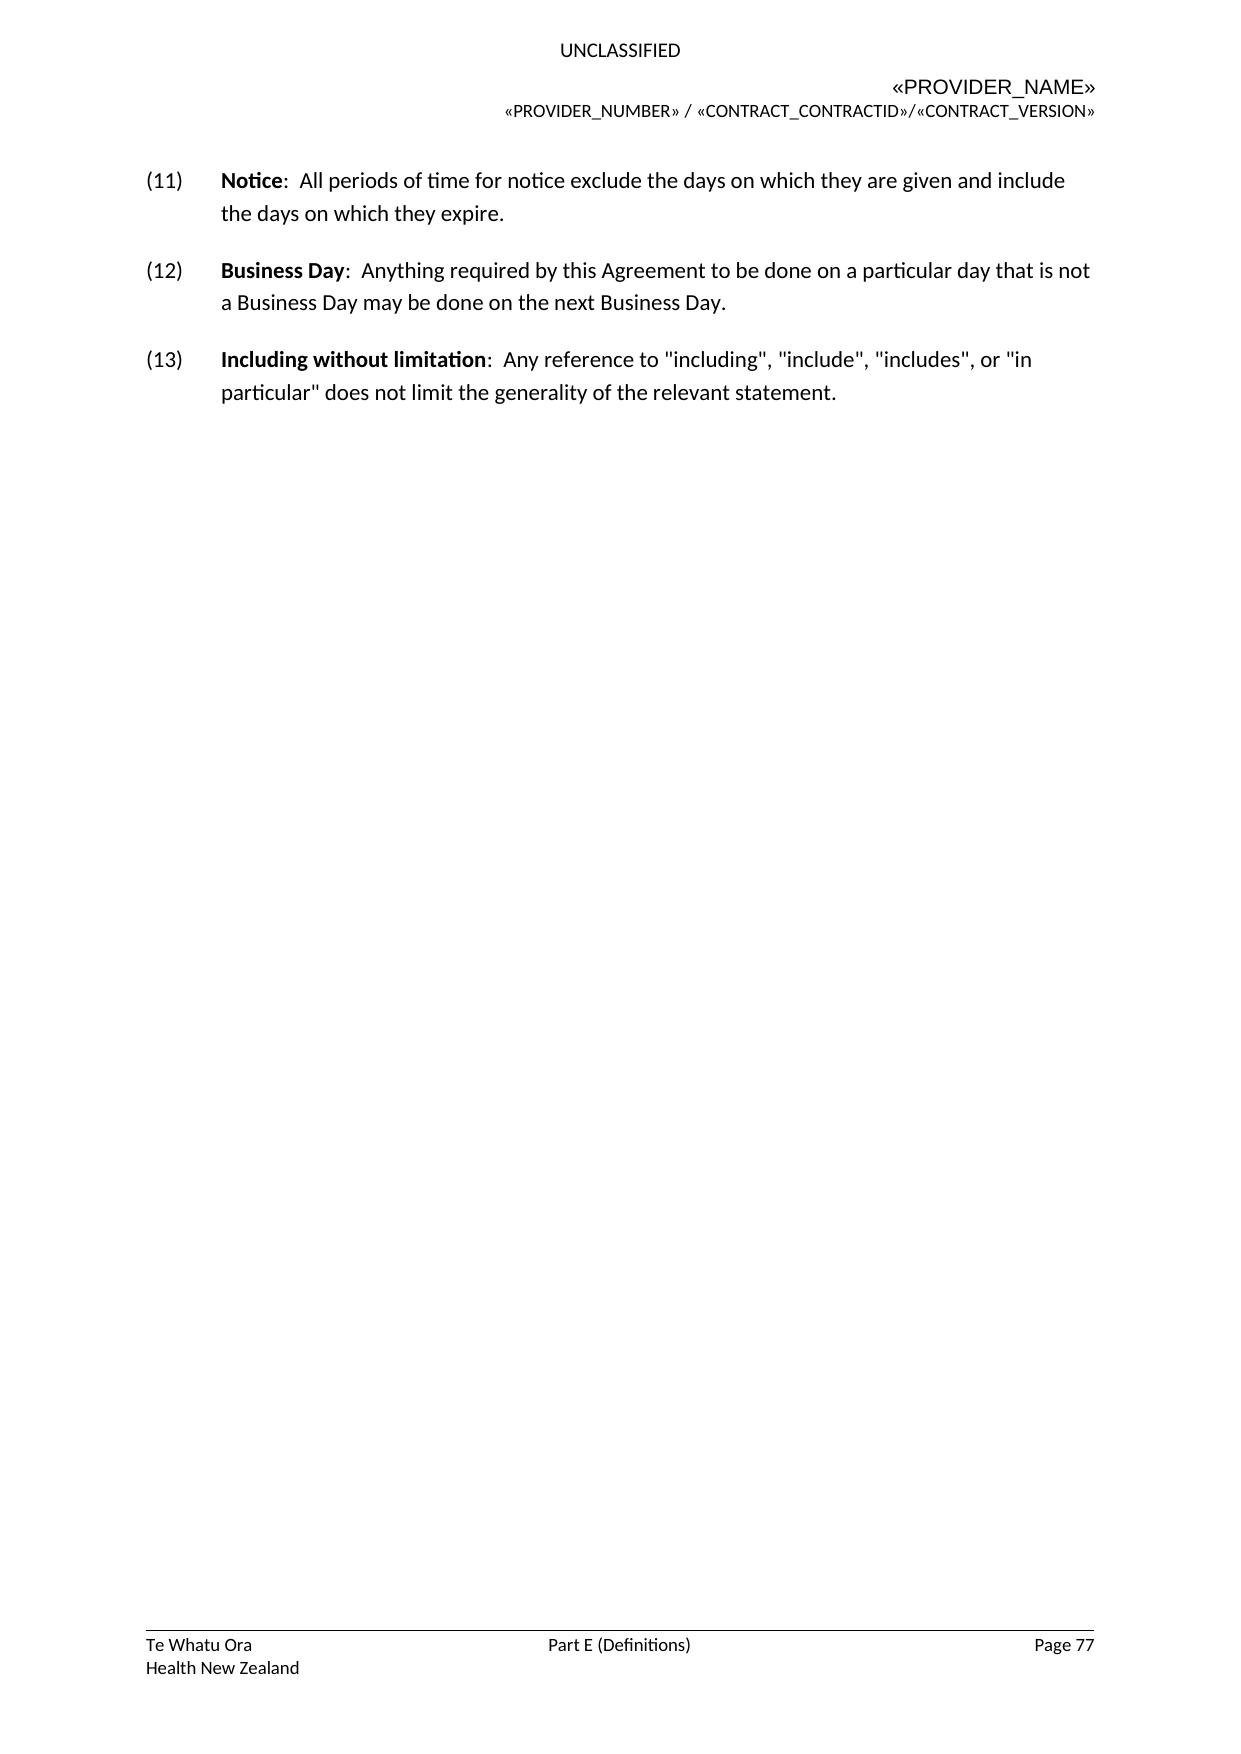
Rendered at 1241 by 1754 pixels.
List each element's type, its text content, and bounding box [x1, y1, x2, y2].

text (13) Including without limitation: Any reference to "including", "include", "includes", or "in particular" does not limit the generality of the relevant statement. [146, 345, 1094, 406]
text (12) Business Day: Anything required by this Agreement to be done on a particular day that is not a Business Day may be done on the next Business Day. [146, 256, 1094, 316]
text (11) Notice: All periods of time for notice exclude the days on which they are given and include the days on which they expire. [146, 167, 1094, 227]
